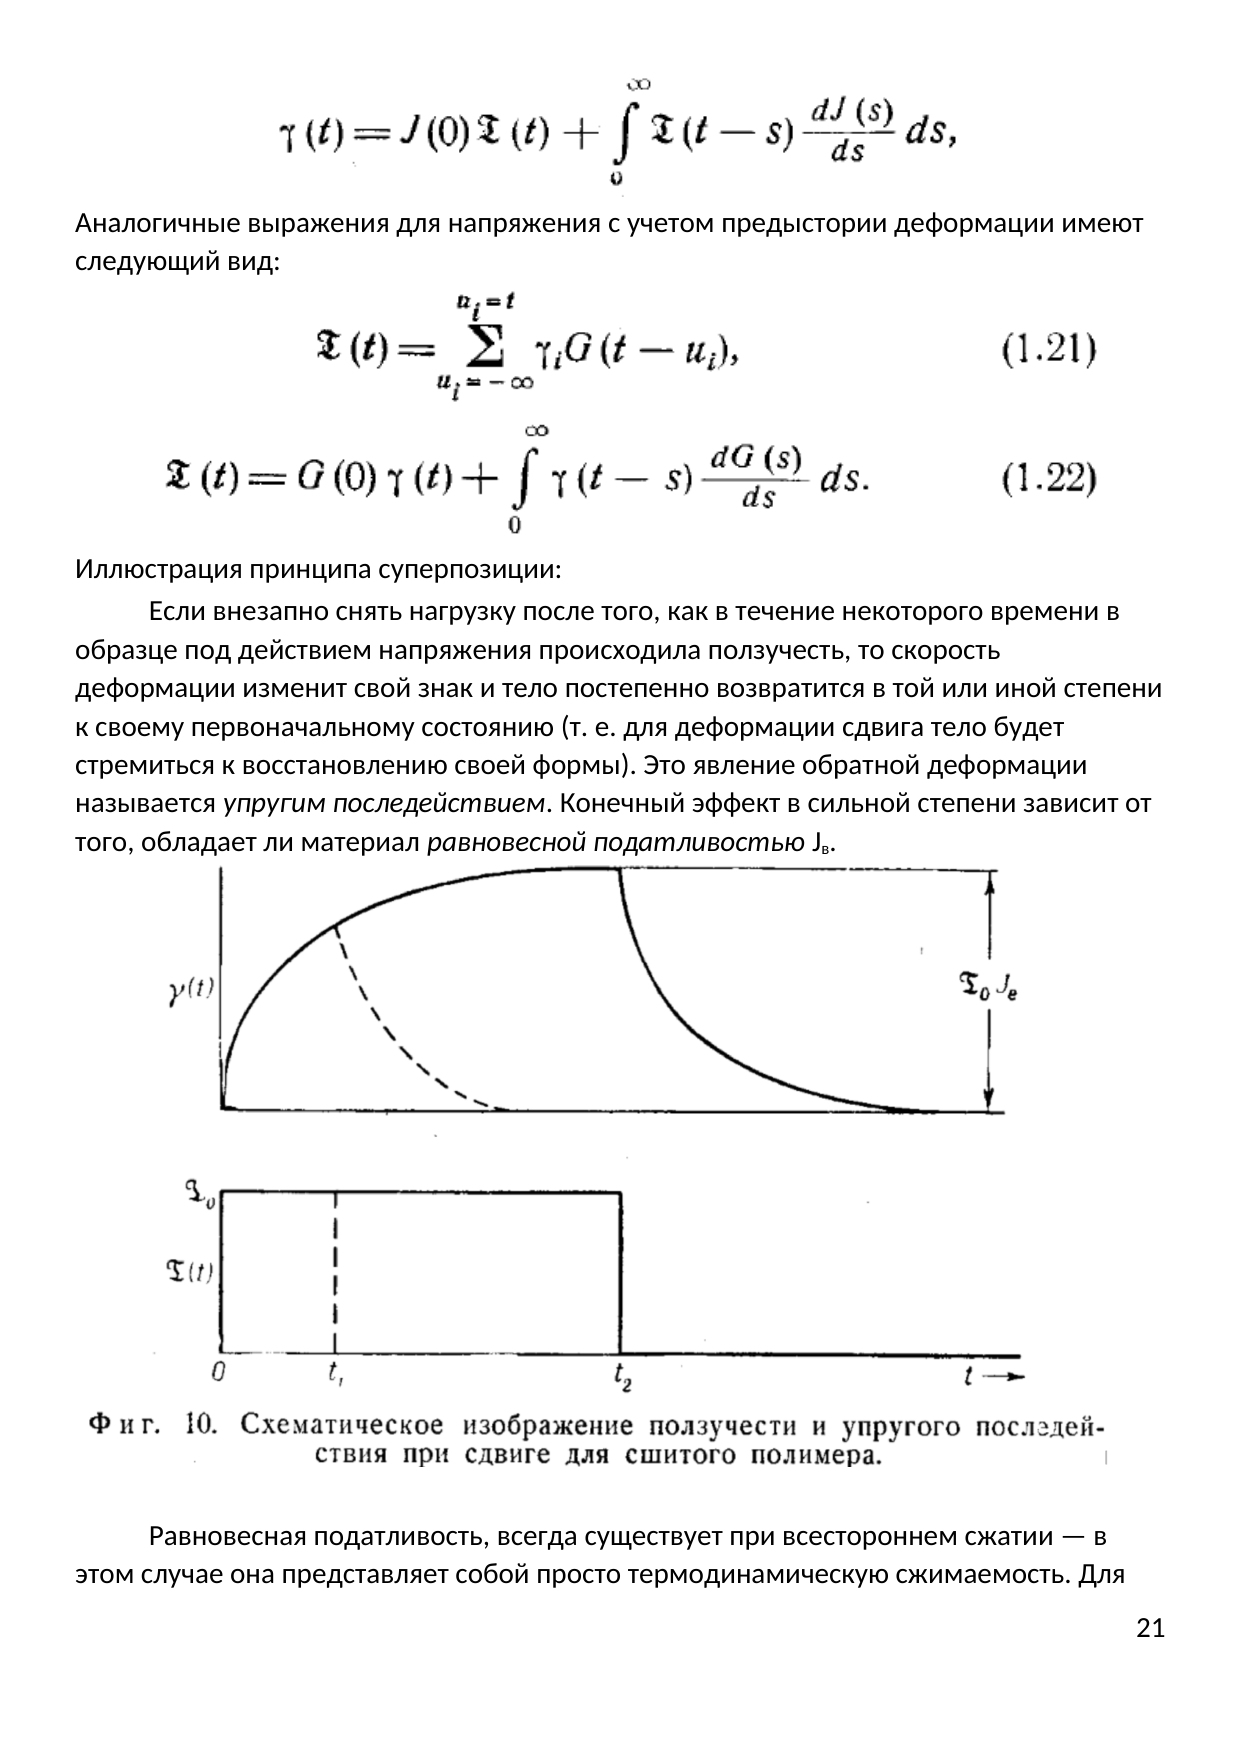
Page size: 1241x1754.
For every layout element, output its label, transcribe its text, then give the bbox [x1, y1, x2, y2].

picture [124, 285, 1117, 543]
text Если внезапно снять нагрузку после того, как в течение некоторого времени в образце под действием напряжения происходила ползучесть, то скорость деформации изменит свой знак и тело постепенно возвратится в той или иной степени к своему первоначальному состоянию (т. е. для деформации сдвига тело будет стремиться к восстановлению своей формы). Это явление обратной деформации называется упругим последействием. Конечный эффект в сильной степени зависит от того, обладает ли материал равновесной податливостью Jв. [75, 592, 1165, 858]
picture [75, 865, 1108, 1467]
text Иллюстрация принципа суперпозиции: [75, 550, 1165, 585]
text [75, 1517, 1165, 1591]
picture [278, 75, 962, 197]
text Аналогичные выражения для напряжения с учетом предыстории деформации имеют следующий вид: [75, 204, 1165, 278]
